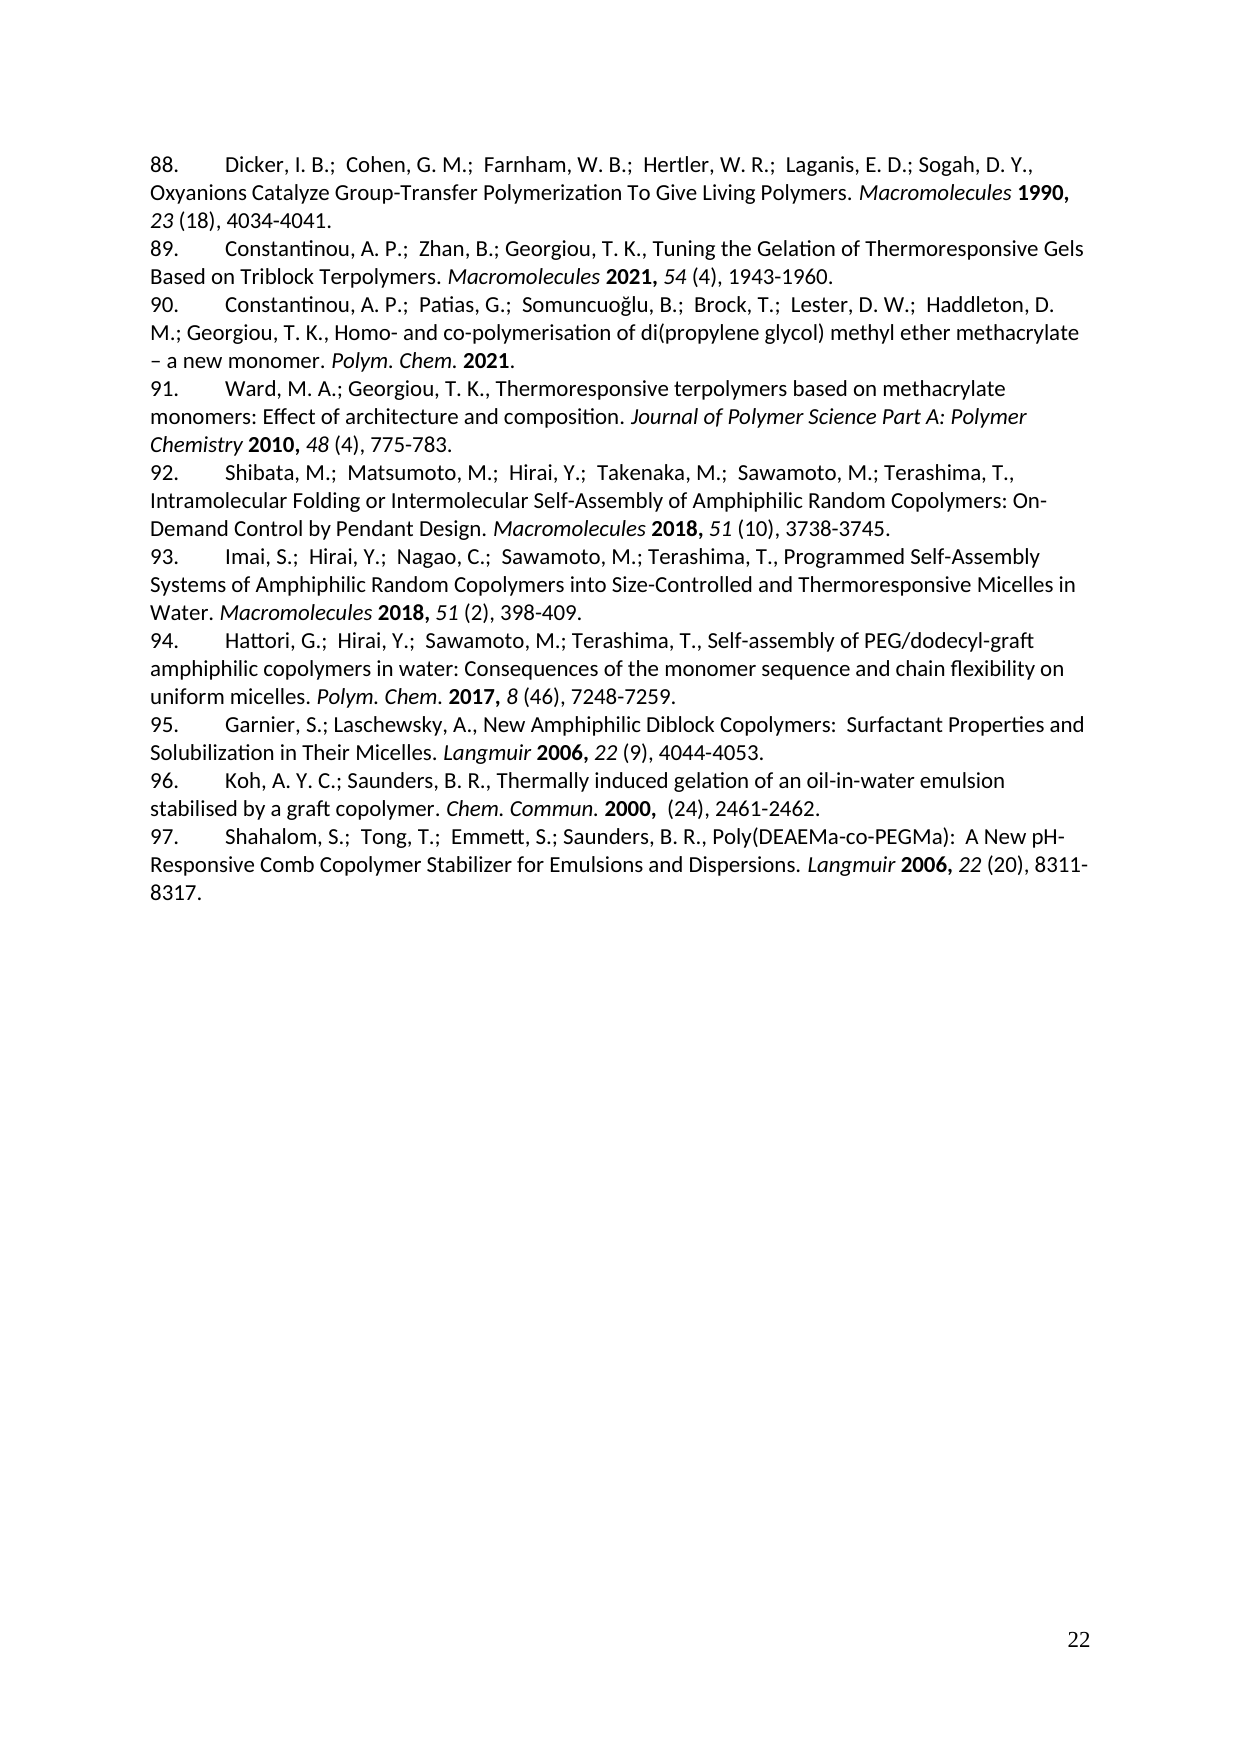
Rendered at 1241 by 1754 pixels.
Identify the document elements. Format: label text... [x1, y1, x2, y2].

text 95. Garnier, S.; Laschewsky, A., New Amphiphilic Diblock Copolymers: Surfactant Properties and Solubilization in Their Micelles. Langmuir 2006, 22 (9), 4044-4053. [150, 710, 1090, 766]
text 92. Shibata, M.; Matsumoto, M.; Hirai, Y.; Takenaka, M.; Sawamoto, M.; Terashima, T., Intramolecular Folding or Intermolecular Self-Assembly of Amphiphilic Random Copolymers: On-Demand Control by Pendant Design. Macromolecules 2018, 51 (10), 3738-3745. [150, 458, 1090, 542]
text 94. Hattori, G.; Hirai, Y.; Sawamoto, M.; Terashima, T., Self-assembly of PEG/dodecyl-graft amphiphilic copolymers in water: Consequences of the monomer sequence and chain flexibility on uniform micelles. Polym. Chem. 2017, 8 (46), 7248-7259. [150, 626, 1090, 710]
text 89. Constantinou, A. P.; Zhan, B.; Georgiou, T. K., Tuning the Gelation of Thermoresponsive Gels Based on Triblock Terpolymers. Macromolecules 2021, 54 (4), 1943-1960. [150, 234, 1090, 290]
text 93. Imai, S.; Hirai, Y.; Nagao, C.; Sawamoto, M.; Terashima, T., Programmed Self-Assembly Systems of Amphiphilic Random Copolymers into Size-Controlled and Thermoresponsive Micelles in Water. Macromolecules 2018, 51 (2), 398-409. [150, 542, 1090, 626]
text 88. Dicker, I. B.; Cohen, G. M.; Farnham, W. B.; Hertler, W. R.; Laganis, E. D.; Sogah, D. Y., Oxyanions Catalyze Group-Transfer Polymerization To Give Living Polymers. Macromolecules 1990, 23 (18), 4034-4041. [150, 150, 1090, 234]
text 90. Constantinou, A. P.; Patias, G.; Somuncuoğlu, B.; Brock, T.; Lester, D. W.; Haddleton, D. M.; Georgiou, T. K., Homo- and co-polymerisation of di(propylene glycol) methyl ether methacrylate – a new monomer. Polym. Chem. 2021. [150, 290, 1090, 374]
text 91. Ward, M. A.; Georgiou, T. K., Thermoresponsive terpolymers based on methacrylate monomers: Effect of architecture and composition. Journal of Polymer Science Part A: Polymer Chemistry 2010, 48 (4), 775-783. [150, 374, 1090, 458]
text 96. Koh, A. Y. C.; Saunders, B. R., Thermally induced gelation of an oil-in-water emulsion stabilised by a graft copolymer. Chem. Commun. 2000, (24), 2461-2462. [150, 766, 1090, 822]
text 97. Shahalom, S.; Tong, T.; Emmett, S.; Saunders, B. R., Poly(DEAEMa-co-PEGMa): A New pH-Responsive Comb Copolymer Stabilizer for Emulsions and Dispersions. Langmuir 2006, 22 (20), 8311-8317. [150, 822, 1090, 907]
